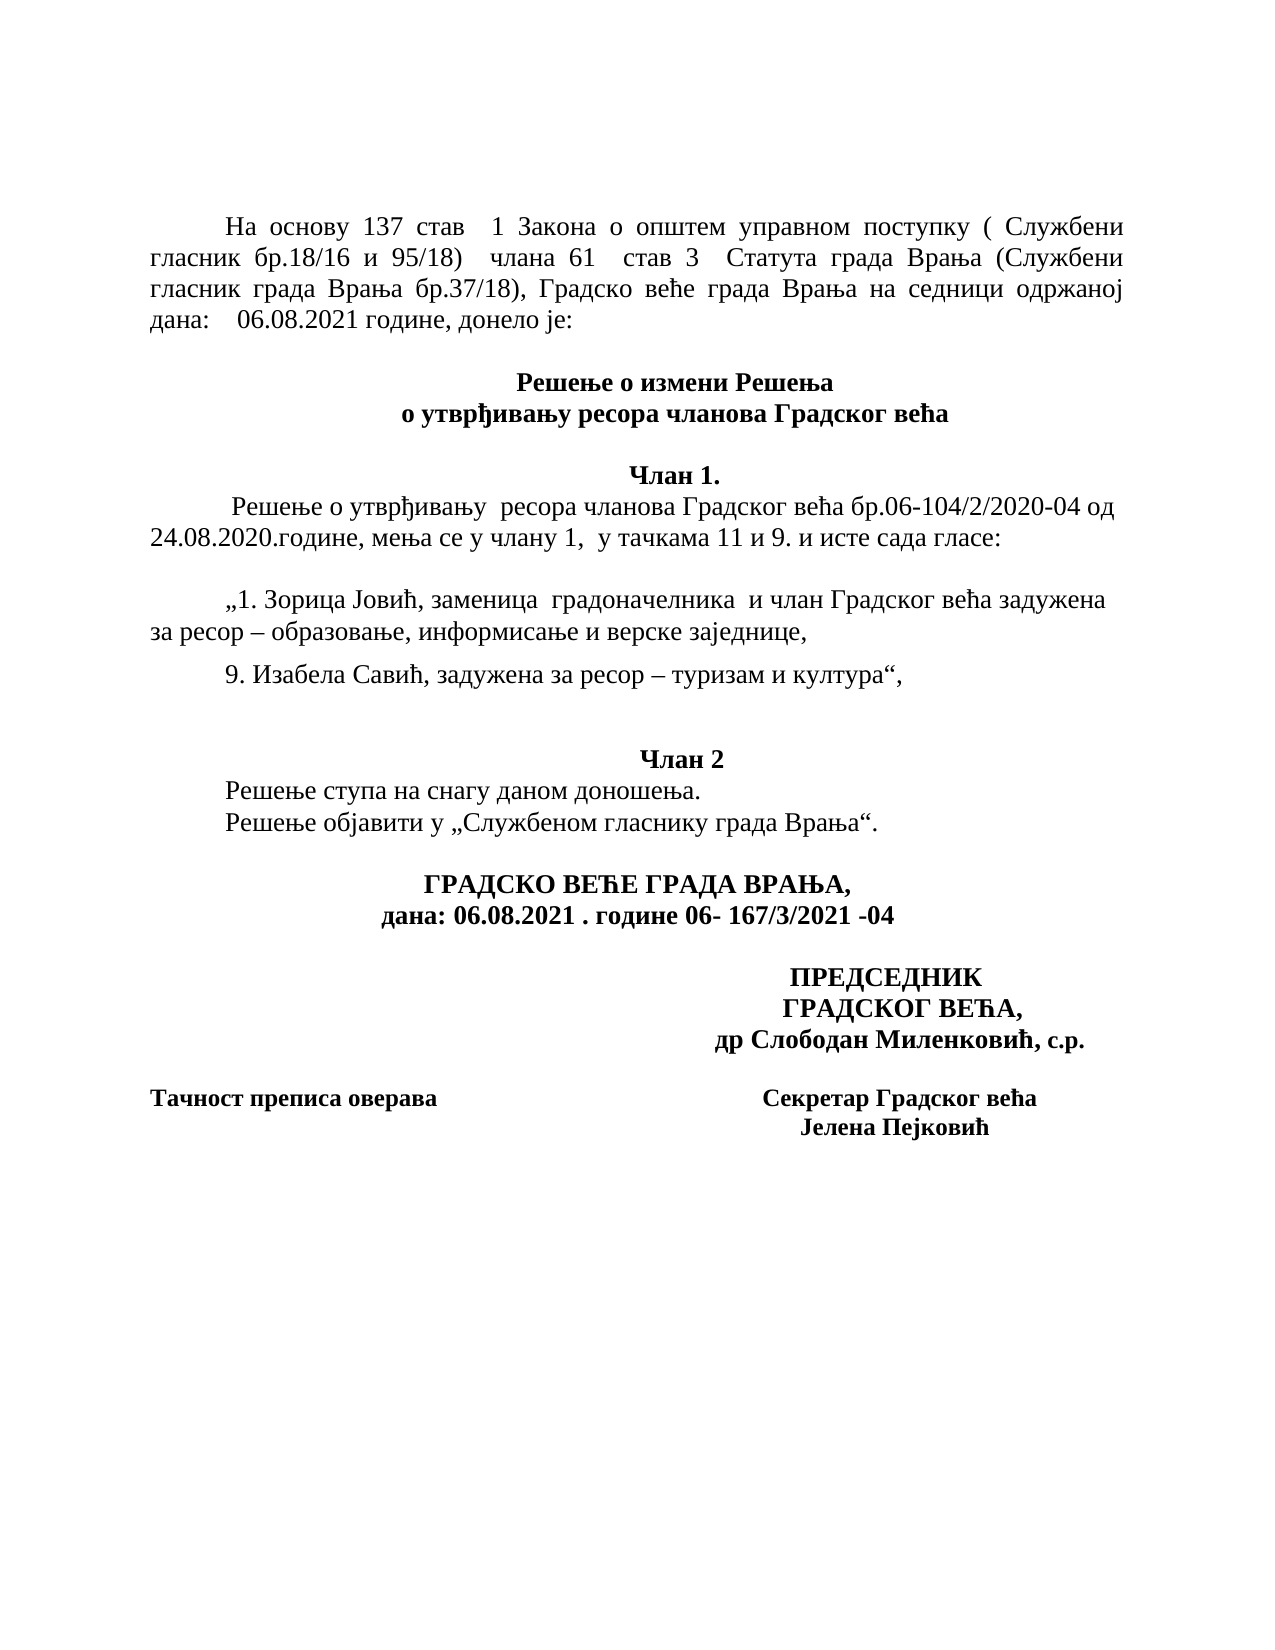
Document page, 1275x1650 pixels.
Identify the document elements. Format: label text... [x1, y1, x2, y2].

subtitle ПРЕДСЕДНИК [150, 961, 1125, 992]
text На основу 137 став 1 Закона о општем управном поступку ( Службени гласник бр.18/16 и 95/18) члана 61 став 3 Статута града Врања (Службени гласник града Врања бр.37/18), Градско веће града Врања на седници одржаној дана: 06.08.2021 године, донело је: [150, 210, 1125, 334]
text ГРАДСКОГ ВЕЋА, [150, 992, 1125, 1024]
text Тачност преписа оверава Секретар Градског већа [150, 1083, 1125, 1112]
text Решење објавити у „Службеном гласнику града Врања“. [150, 806, 1125, 837]
text ГРАДСКО ВЕЋЕ ГРАДА ВРАЊА, [150, 868, 1125, 899]
text о утврђивању ресора чланова Градског већа [150, 397, 1125, 428]
text Решење о измени Решења [150, 366, 1125, 397]
text Члан 1. [150, 459, 1125, 490]
text 9. Изабела Савић, задужена за ресор – туризам и култура“, [150, 658, 1125, 689]
text дана: 06.08.2021 . године 06- 167/3/2021 -04 [150, 899, 1125, 930]
text Решење о утврђивању ресора чланова Градског већа бр.06-104/2/2020-04 од 24.08.2020.године, мења се у члану 1, у тачкама 11 и 9. и исте сада гласе: [150, 490, 1125, 552]
text „1. Зорица Јовић, заменица градоначелника и члан Градског већа задужена за ресор – образовање, информисање и верске заједнице, [150, 584, 1125, 646]
text Решење ступа на снагу даном доношења. [150, 774, 1125, 806]
text Јелена Пејковић [150, 1112, 1125, 1141]
text др Слободан Миленковић, с.р. [150, 1024, 1125, 1055]
text Члан 2 [150, 743, 1125, 774]
